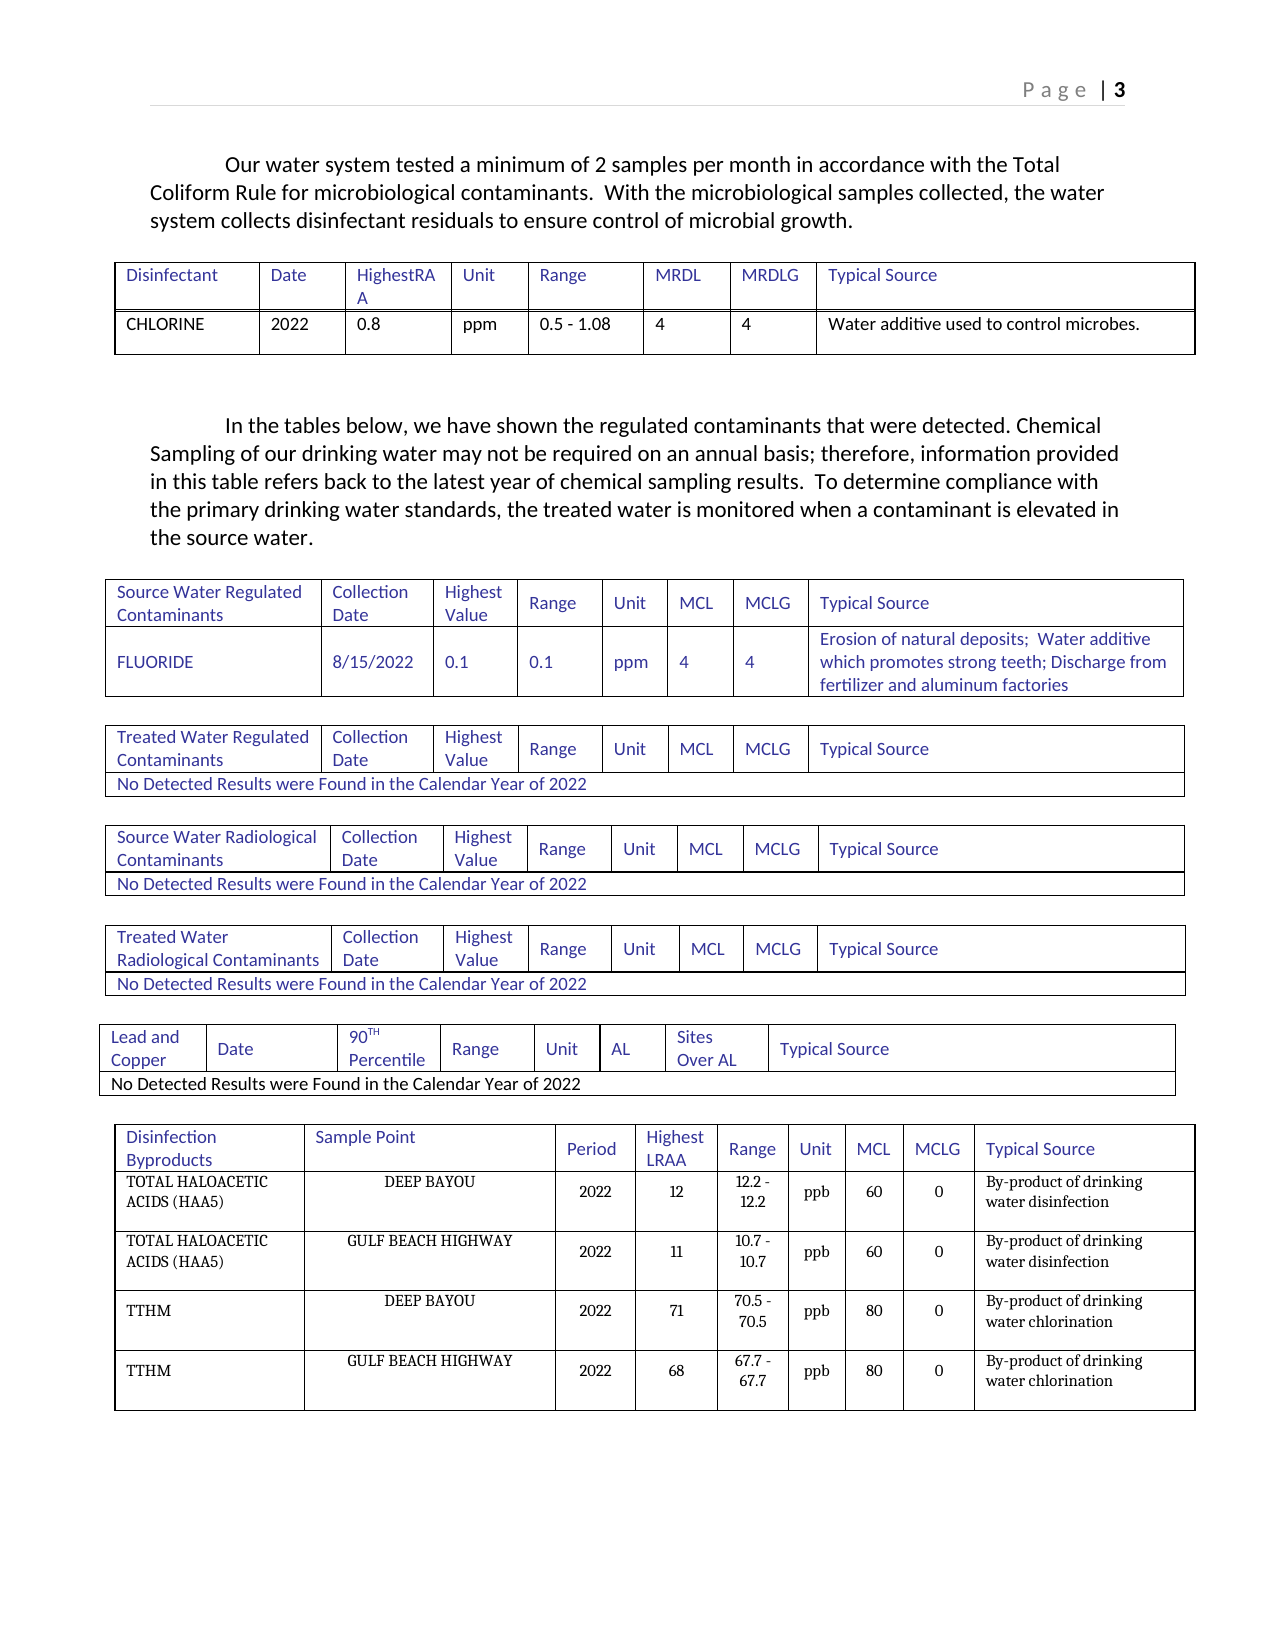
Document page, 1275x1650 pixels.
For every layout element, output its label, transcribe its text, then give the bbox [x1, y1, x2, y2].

table_cell 80 [846, 1351, 903, 1409]
table_cell 12 [636, 1172, 717, 1231]
table_header Unit [452, 263, 528, 309]
table_header Range [441, 1025, 534, 1071]
table_header Date [207, 1025, 337, 1071]
table_cell 4 [668, 627, 733, 696]
table_cell 0.1 [434, 627, 517, 696]
table_cell 0 [904, 1232, 974, 1290]
table_header MRDLG [731, 263, 816, 309]
table_header Collection Date [322, 580, 433, 626]
table_cell Water additive used to control microbes. [817, 312, 1194, 354]
table_cell No Detected Results were Found in the Calendar Year of 2022 [106, 773, 1184, 796]
table_header [846, 1125, 903, 1171]
table_header Collection Date [332, 926, 443, 971]
table_header Source Water Regulated Contaminants [106, 580, 321, 626]
table_cell DEEP BAYOU [305, 1291, 555, 1350]
table_cell FLUORIDE [106, 627, 321, 696]
table_header Range [528, 826, 611, 871]
table_header Unit [603, 580, 667, 626]
table_cell 2022 [556, 1232, 635, 1290]
table_header Range [519, 726, 602, 772]
table_header Range [529, 926, 611, 971]
table_header Typical Source [817, 263, 1194, 309]
table_header Date [260, 263, 345, 309]
table_header Unit [612, 826, 677, 871]
table_header Range [518, 580, 602, 626]
table_header Unit [535, 1025, 599, 1071]
table_cell No Detected Results were Found in the Calendar Year of 2022 [106, 873, 1184, 895]
table_cell 4 [644, 312, 730, 354]
table_header MCLG [744, 826, 818, 871]
table_header Source Water Radiological Contaminants [106, 826, 330, 871]
table_header Highest LRAA [636, 1125, 717, 1171]
table_cell 0 [904, 1291, 974, 1350]
table_header Range [529, 263, 643, 309]
table_cell GULF BEACH HIGHWAY [305, 1232, 555, 1290]
table_header Collection Date [322, 726, 433, 772]
table_header [678, 826, 743, 871]
table_cell ppb [789, 1172, 845, 1231]
table_cell By-product of drinking water disinfection [975, 1172, 1194, 1231]
table_cell TTHM [116, 1291, 304, 1350]
table_header [668, 580, 733, 626]
table_cell DEEP BAYOU [305, 1172, 555, 1231]
table_cell 71 [636, 1291, 717, 1350]
table_cell 4 [731, 312, 816, 354]
table_cell 0.8 [346, 312, 451, 354]
table_cell ppb [789, 1232, 845, 1290]
table_cell 12.2 - 12.2 [718, 1172, 788, 1231]
table_header Typical Source [819, 826, 1184, 871]
table_header Unit [603, 726, 668, 772]
table_header Disinfectant [116, 263, 259, 309]
table_header Lead and Copper [100, 1025, 206, 1071]
table_cell 2022 [556, 1291, 635, 1350]
text In the tables below, we have shown the regulated contaminants that were detected. Chemical Sampling of our drinking water may not be required on an annual basis; therefore, information provided in this table refers back to the latest year of chemical sampling results. To determine compliance with the primary drinking water standards, the treated water is monitored when a contaminant is elevated in the source water. [150, 411, 1125, 551]
table_header MCLG [734, 726, 808, 772]
table_cell 8/15/2022 [322, 627, 433, 696]
table_header 90TH Percentile [338, 1025, 440, 1071]
table_cell CHLORINE [116, 312, 259, 354]
table_header Unit [789, 1125, 845, 1171]
table_cell 80 [846, 1291, 903, 1350]
table_cell No Detected Results were Found in the Calendar Year of 2022 [100, 1072, 1175, 1095]
table_header Treated Water Regulated Contaminants [106, 726, 321, 772]
table_cell Erosion of natural deposits; Water additive which promotes strong teeth; Discharge from fertilizer and aluminum factories [809, 627, 1183, 696]
table_cell 2022 [260, 312, 345, 354]
table_header Typical Source [975, 1125, 1194, 1171]
table_header Sample Point [305, 1125, 555, 1171]
table_header Treated Water Radiological Contaminants [106, 926, 331, 971]
table_cell ppm [603, 627, 667, 696]
table_header Typical Source [818, 926, 1185, 971]
table_header Collection Date [331, 826, 443, 871]
table_header Typical Source [809, 726, 1184, 772]
table_header Unit [612, 926, 679, 971]
table_cell 11 [636, 1232, 717, 1290]
table_cell 60 [846, 1172, 903, 1231]
table_header Disinfection Byproducts [116, 1125, 304, 1171]
table_header Typical Source [769, 1025, 1175, 1071]
table_cell 0 [904, 1172, 974, 1231]
table_cell TOTAL HALOACETIC ACIDS (HAA5) [116, 1232, 304, 1290]
table_cell 2022 [556, 1351, 635, 1409]
table_cell By-product of drinking water chlorination [975, 1291, 1194, 1350]
table_cell 2022 [556, 1172, 635, 1231]
table_header HighestRAA [346, 263, 451, 309]
table_header MCLG [904, 1125, 974, 1171]
table_header AL [601, 1025, 665, 1071]
table_cell 10.7 - 10.7 [718, 1232, 788, 1290]
table_header Highest Value [434, 580, 517, 626]
table_cell 70.5 - 70.5 [718, 1291, 788, 1350]
table_header Range [718, 1125, 788, 1171]
table_header Highest Value [444, 826, 527, 871]
table_header [680, 926, 743, 971]
table_cell 0.1 [518, 627, 602, 696]
table_cell ppm [452, 312, 528, 354]
table_header MCLG [734, 580, 808, 626]
table_header Highest Value [444, 926, 528, 971]
table_header Period [556, 1125, 635, 1171]
table_header Highest Value [434, 726, 518, 772]
table_cell ppb [789, 1291, 845, 1350]
table_cell 4 [734, 627, 808, 696]
table_header MRDL [644, 263, 730, 309]
table_cell 60 [846, 1232, 903, 1290]
table_cell 0 [904, 1351, 974, 1409]
table_cell No Detected Results were Found in the Calendar Year of 2022 [106, 973, 1185, 995]
table_header [669, 726, 733, 772]
table_cell 0.5 - 1.08 [529, 312, 643, 354]
text Our water system tested a minimum of 2 samples per month in accordance with the Total Coliform Rule for microbiological contaminants. With the microbiological samples collected, the water system collects disinfectant residuals to ensure control of microbial growth. [150, 150, 1125, 234]
table_cell GULF BEACH HIGHWAY [305, 1351, 555, 1409]
table_header MCLG [744, 926, 817, 971]
table_cell TOTAL HALOACETIC ACIDS (HAA5) [116, 1172, 304, 1231]
table_header Sites Over AL [666, 1025, 768, 1071]
table_cell By-product of drinking water disinfection [975, 1232, 1194, 1290]
table_cell 67.7 - 67.7 [718, 1351, 788, 1409]
table_cell By-product of drinking water chlorination [975, 1351, 1194, 1409]
table_cell 68 [636, 1351, 717, 1409]
table_cell TTHM [116, 1351, 304, 1409]
table_cell ppb [789, 1351, 845, 1409]
table_header Typical Source [809, 580, 1183, 626]
